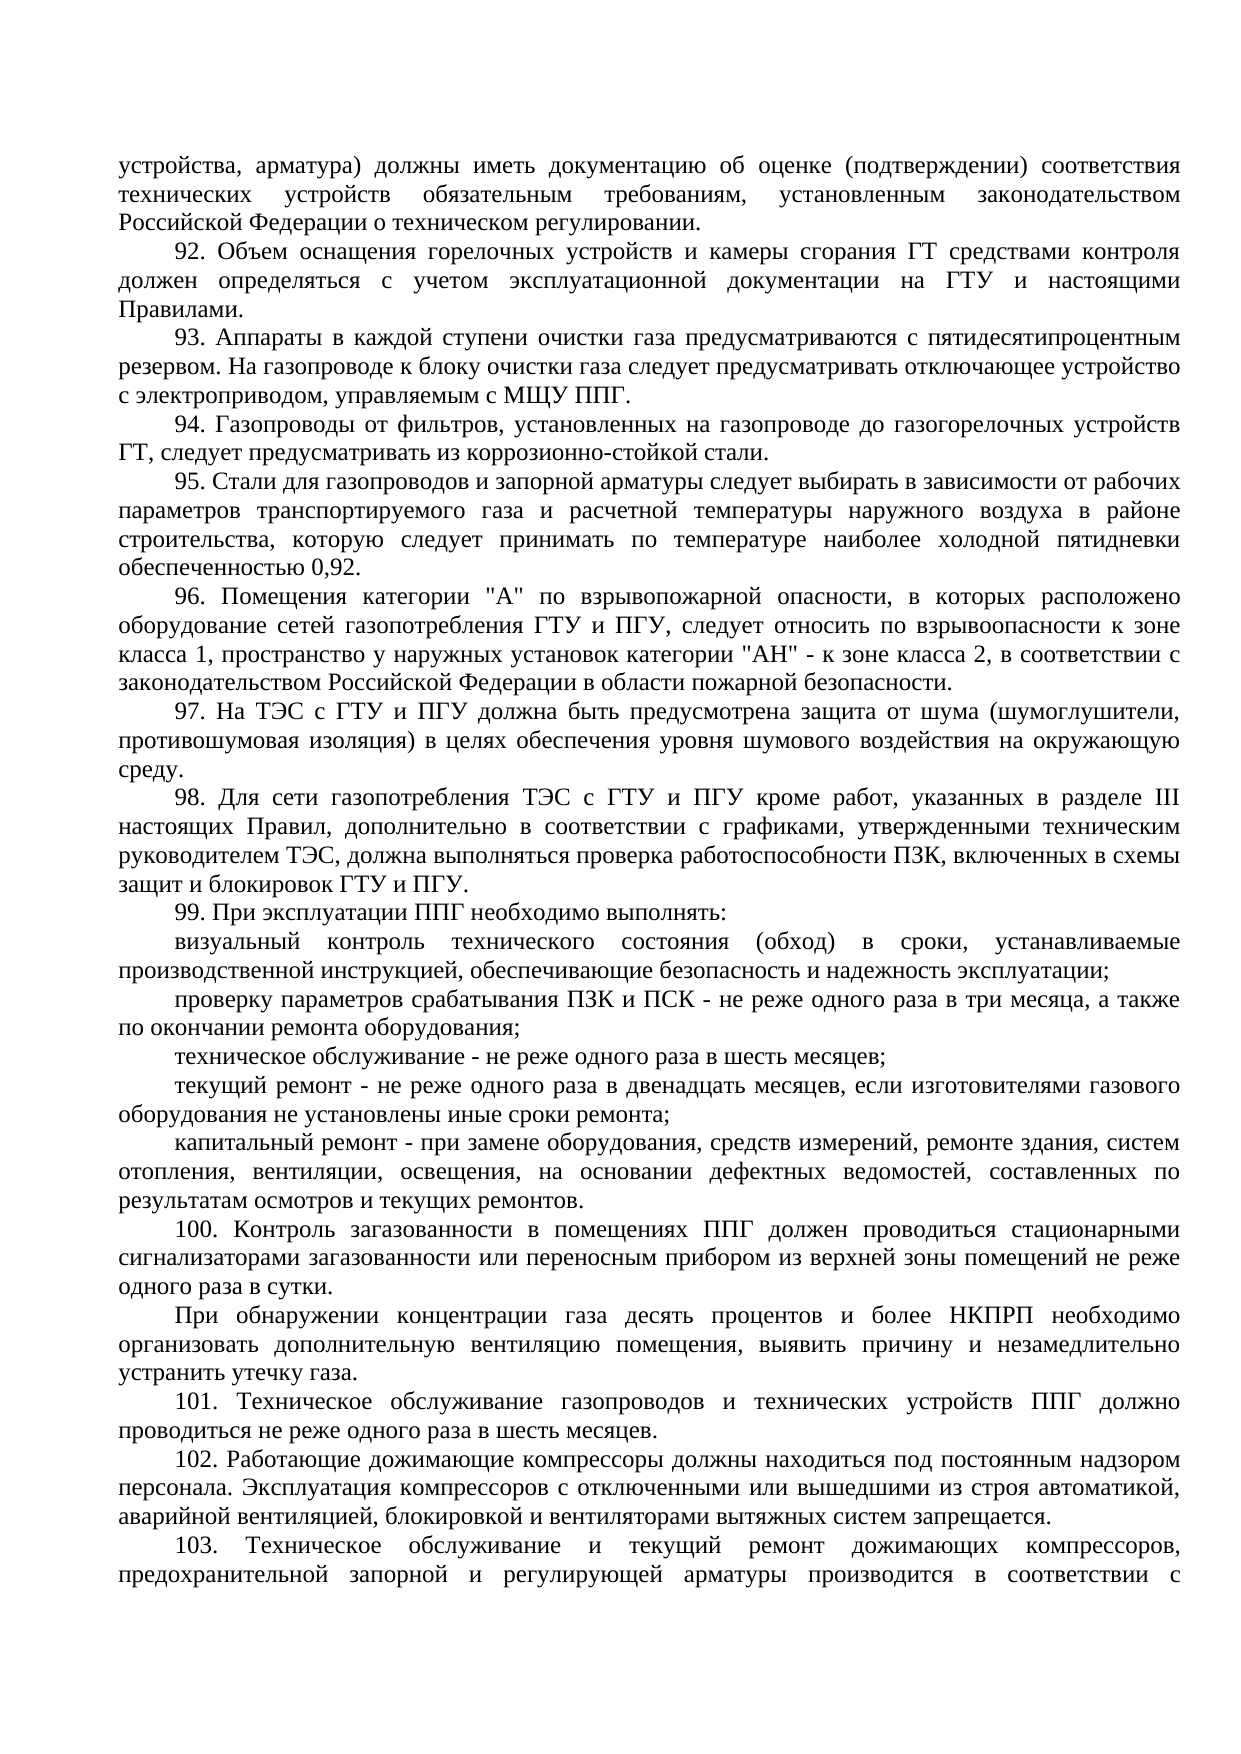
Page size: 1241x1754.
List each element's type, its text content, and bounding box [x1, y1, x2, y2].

text 94. Газопроводы от фильтров, установленных на газопроводе до газогорелочных устройств ГТ, следует предусматривать из коррозионно-стойкой стали. [118, 409, 1181, 466]
text 99. При эксплуатации ППГ необходимо выполнять: [118, 897, 1181, 926]
text 100. Контроль загазованности в помещениях ППГ должен проводиться стационарными сигнализаторами загазованности или переносным прибором из верхней зоны помещений не реже одного раза в сутки. [118, 1214, 1181, 1300]
text 101. Техническое обслуживание газопроводов и технических устройств ППГ должно проводиться не реже одного раза в шесть месяцев. [118, 1386, 1181, 1444]
text техническое обслуживание - не реже одного раза в шесть месяцев; [118, 1041, 1181, 1070]
text 95. Стали для газопроводов и запорной арматуры следует выбирать в зависимости от рабочих параметров транспортируемого газа и расчетной температуры наружного воздуха в районе строительства, которую следует принимать по температуре наиболее холодной пятидневки обеспеченностью 0,92. [118, 466, 1181, 581]
text 98. Для сети газопотребления ТЭС с ГТУ и ПГУ кроме работ, указанных в разделе III настоящих Правил, дополнительно в соответствии с графиками, утвержденными техническим руководителем ТЭС, должна выполняться проверка работоспособности ПЗК, включенных в схемы защит и блокировок ГТУ и ПГУ. [118, 782, 1181, 897]
text текущий ремонт - не реже одного раза в двенадцать месяцев, если изготовителями газового оборудования не установлены иные сроки ремонта; [118, 1070, 1181, 1127]
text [118, 150, 1181, 236]
text проверку параметров срабатывания ПЗК и ПСК - не реже одного раза в три месяца, а также по окончании ремонта оборудования; [118, 984, 1181, 1041]
text При обнаружении концентрации газа десять процентов и более НКПРП необходимо организовать дополнительную вентиляцию помещения, выявить причину и незамедлительно устранить утечку газа. [118, 1300, 1181, 1386]
text 102. Работающие дожимающие компрессоры должны находиться под постоянным надзором персонала. Эксплуатация компрессоров с отключенными или вышедшими из строя автоматикой, аварийной вентиляцией, блокировкой и вентиляторами вытяжных систем запрещается. [118, 1444, 1181, 1530]
text капитальный ремонт - при замене оборудования, средств измерений, ремонте здания, систем отопления, вентиляции, освещения, на основании дефектных ведомостей, составленных по результатам осмотров и текущих ремонтов. [118, 1127, 1181, 1214]
text визуальный контроль технического состояния (обход) в сроки, устанавливаемые производственной инструкцией, обеспечивающие безопасность и надежность эксплуатации; [118, 926, 1181, 984]
text 97. На ТЭС с ГТУ и ПГУ должна быть предусмотрена защита от шума (шумоглушители, противошумовая изоляция) в целях обеспечения уровня шумового воздействия на окружающую среду. [118, 696, 1181, 782]
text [118, 1530, 1181, 1587]
text 96. Помещения категории "А" по взрывопожарной опасности, в которых расположено оборудование сетей газопотребления ГТУ и ПГУ, следует относить по взрывоопасности к зоне класса 1, пространство у наружных установок категории "АН" - к зоне класса 2, в соответствии с законодательством Российской Федерации в области пожарной безопасности. [118, 581, 1181, 696]
text 92. Объем оснащения горелочных устройств и камеры сгорания ГТ средствами контроля должен определяться с учетом эксплуатационной документации на ГТУ и настоящими Правилами. [118, 236, 1181, 322]
text 93. Аппараты в каждой ступени очистки газа предусматриваются с пятидесятипроцентным резервом. На газопроводе к блоку очистки газа следует предусматривать отключающее устройство с электроприводом, управляемым с МЩУ ППГ. [118, 322, 1181, 409]
